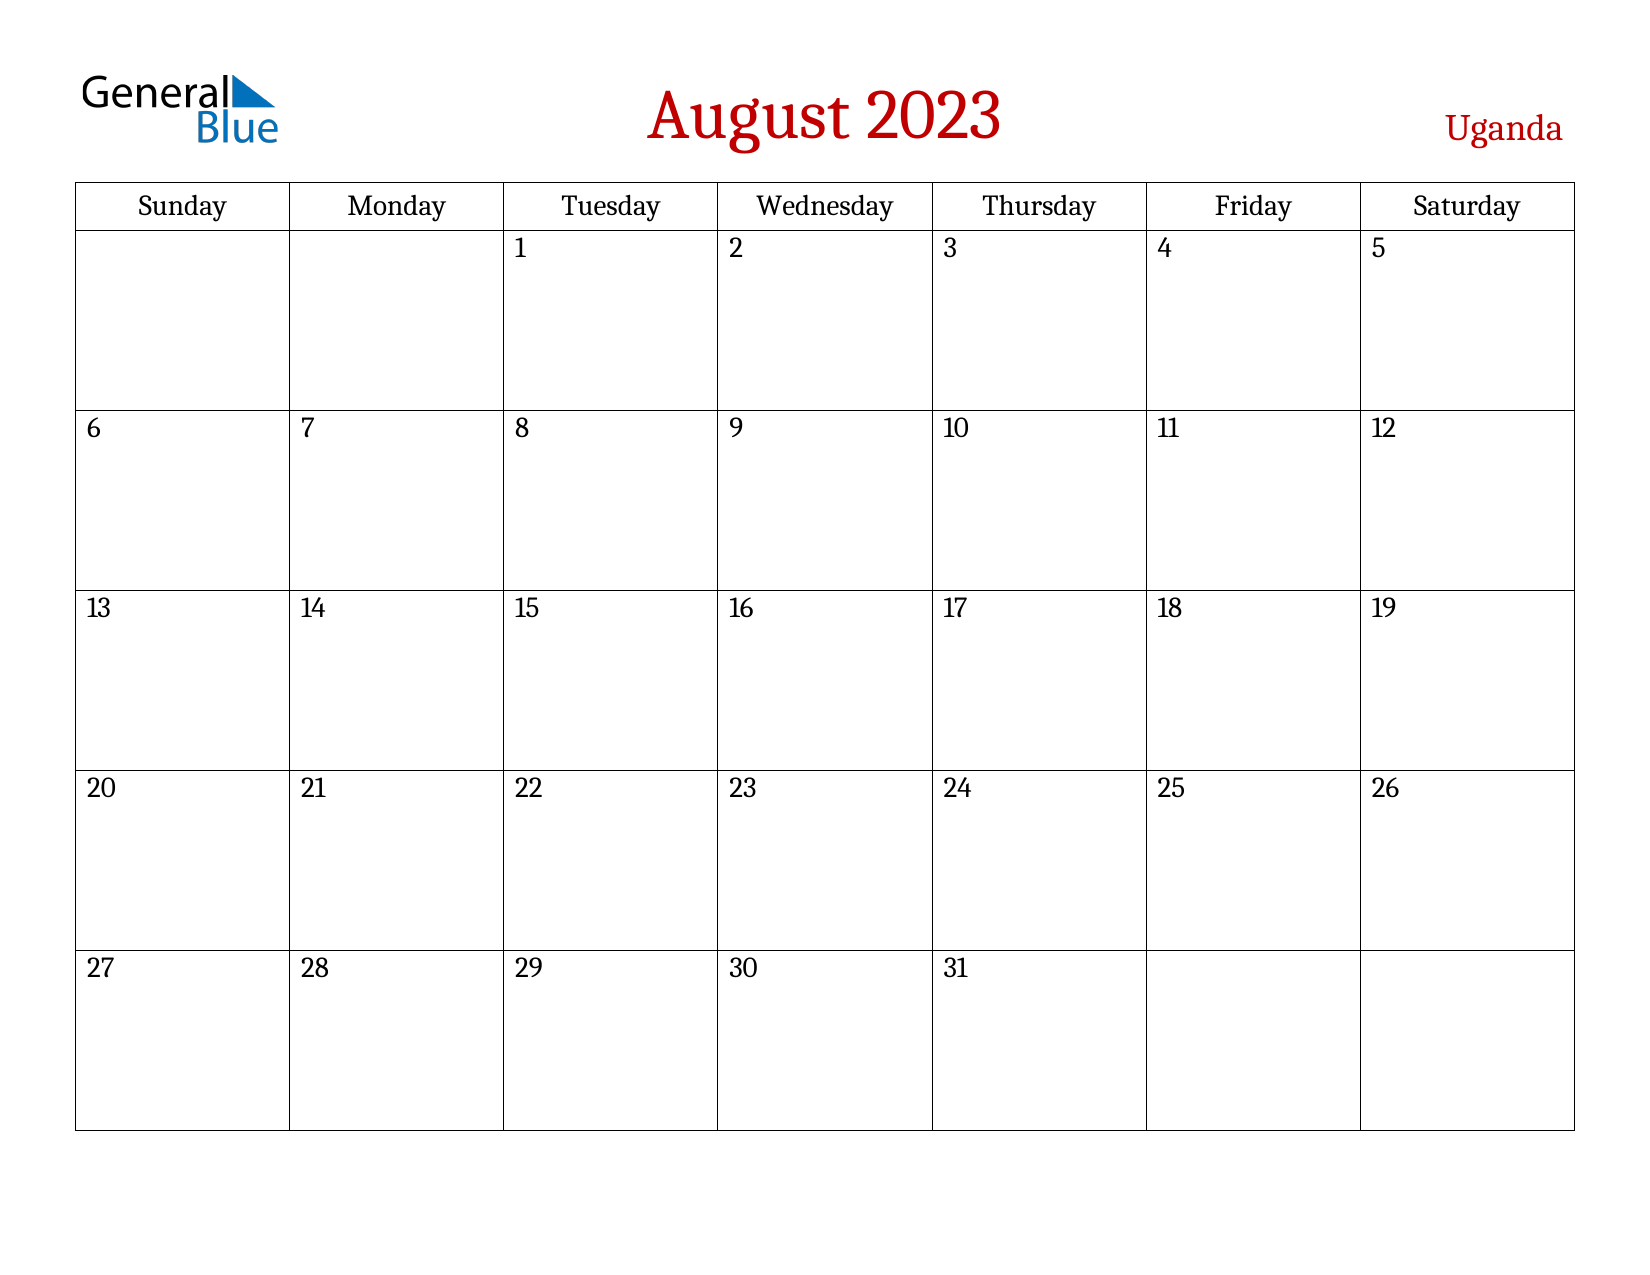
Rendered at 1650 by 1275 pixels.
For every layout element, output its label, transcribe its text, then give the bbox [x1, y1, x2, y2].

table_cell [718, 625, 932, 770]
table_cell 29 [504, 951, 717, 985]
table_cell Thursday [933, 183, 1146, 230]
table_cell 15 [504, 591, 717, 625]
table_cell 7 [290, 411, 503, 444]
table_cell [1361, 265, 1574, 410]
table_cell [1361, 951, 1574, 985]
table_cell [933, 265, 1146, 410]
table_cell 13 [76, 591, 289, 625]
table_cell 21 [290, 771, 503, 805]
table_cell [290, 265, 503, 410]
table_cell Sunday [76, 183, 289, 230]
table_cell [933, 985, 1146, 1130]
table_cell 31 [933, 951, 1146, 985]
table_cell [1147, 985, 1360, 1130]
table_cell [290, 805, 503, 950]
table_cell 19 [1361, 591, 1574, 625]
table_cell 9 [718, 411, 932, 444]
table_cell 1 [504, 231, 717, 264]
table_cell [290, 985, 503, 1130]
table_cell 3 [933, 231, 1146, 264]
table_cell [76, 985, 289, 1130]
table_cell Monday [290, 183, 503, 230]
table_cell [504, 445, 717, 590]
table_cell 10 [933, 411, 1146, 444]
table_cell [76, 805, 289, 950]
table_cell 11 [1147, 411, 1360, 444]
table_cell [290, 625, 503, 770]
table_cell 8 [504, 411, 717, 444]
table_cell [504, 805, 717, 950]
table_cell 5 [1361, 231, 1574, 264]
picture [82, 75, 278, 143]
table_cell [76, 445, 289, 590]
table_header [76, 75, 503, 182]
table_cell 16 [718, 591, 932, 625]
table_cell 20 [76, 771, 289, 805]
table_cell Friday [1147, 183, 1360, 230]
table_cell Tuesday [504, 183, 717, 230]
table_cell 26 [1361, 771, 1574, 805]
table_cell [76, 625, 289, 770]
table_cell [504, 625, 717, 770]
table_cell 24 [933, 771, 1146, 805]
table_cell [1361, 445, 1574, 590]
table_cell 12 [1361, 411, 1574, 444]
table_cell 30 [718, 951, 932, 985]
table_cell 4 [1147, 231, 1360, 264]
table_cell [290, 231, 503, 264]
table_cell 14 [290, 591, 503, 625]
table_cell 25 [1147, 771, 1360, 805]
table_header August 2023 [504, 75, 1146, 182]
table_cell 17 [933, 591, 1146, 625]
table_cell 6 [76, 411, 289, 444]
table_cell [718, 985, 932, 1130]
table_cell 22 [504, 771, 717, 805]
table_cell [504, 985, 717, 1130]
table_cell [718, 805, 932, 950]
table_cell [76, 265, 289, 410]
table_cell [933, 805, 1146, 950]
table_cell [1361, 805, 1574, 950]
table_cell 27 [76, 951, 289, 985]
table_cell Wednesday [718, 183, 932, 230]
table_cell [1361, 985, 1574, 1130]
table_cell [1147, 805, 1360, 950]
table_cell 28 [290, 951, 503, 985]
table_cell [933, 625, 1146, 770]
table_header Uganda [1146, 75, 1574, 182]
table_cell Saturday [1361, 183, 1574, 230]
table_cell [718, 265, 932, 410]
table_cell [1147, 265, 1360, 410]
table_cell 23 [718, 771, 932, 805]
table_cell [1147, 445, 1360, 590]
table_cell [504, 265, 717, 410]
table_cell [718, 445, 932, 590]
table_cell [1361, 625, 1574, 770]
table_cell 2 [718, 231, 932, 264]
table_cell [1147, 625, 1360, 770]
table_cell [290, 445, 503, 590]
table_cell [76, 231, 289, 264]
table_cell [933, 445, 1146, 590]
table_cell 18 [1147, 591, 1360, 625]
table_cell [1147, 951, 1360, 985]
